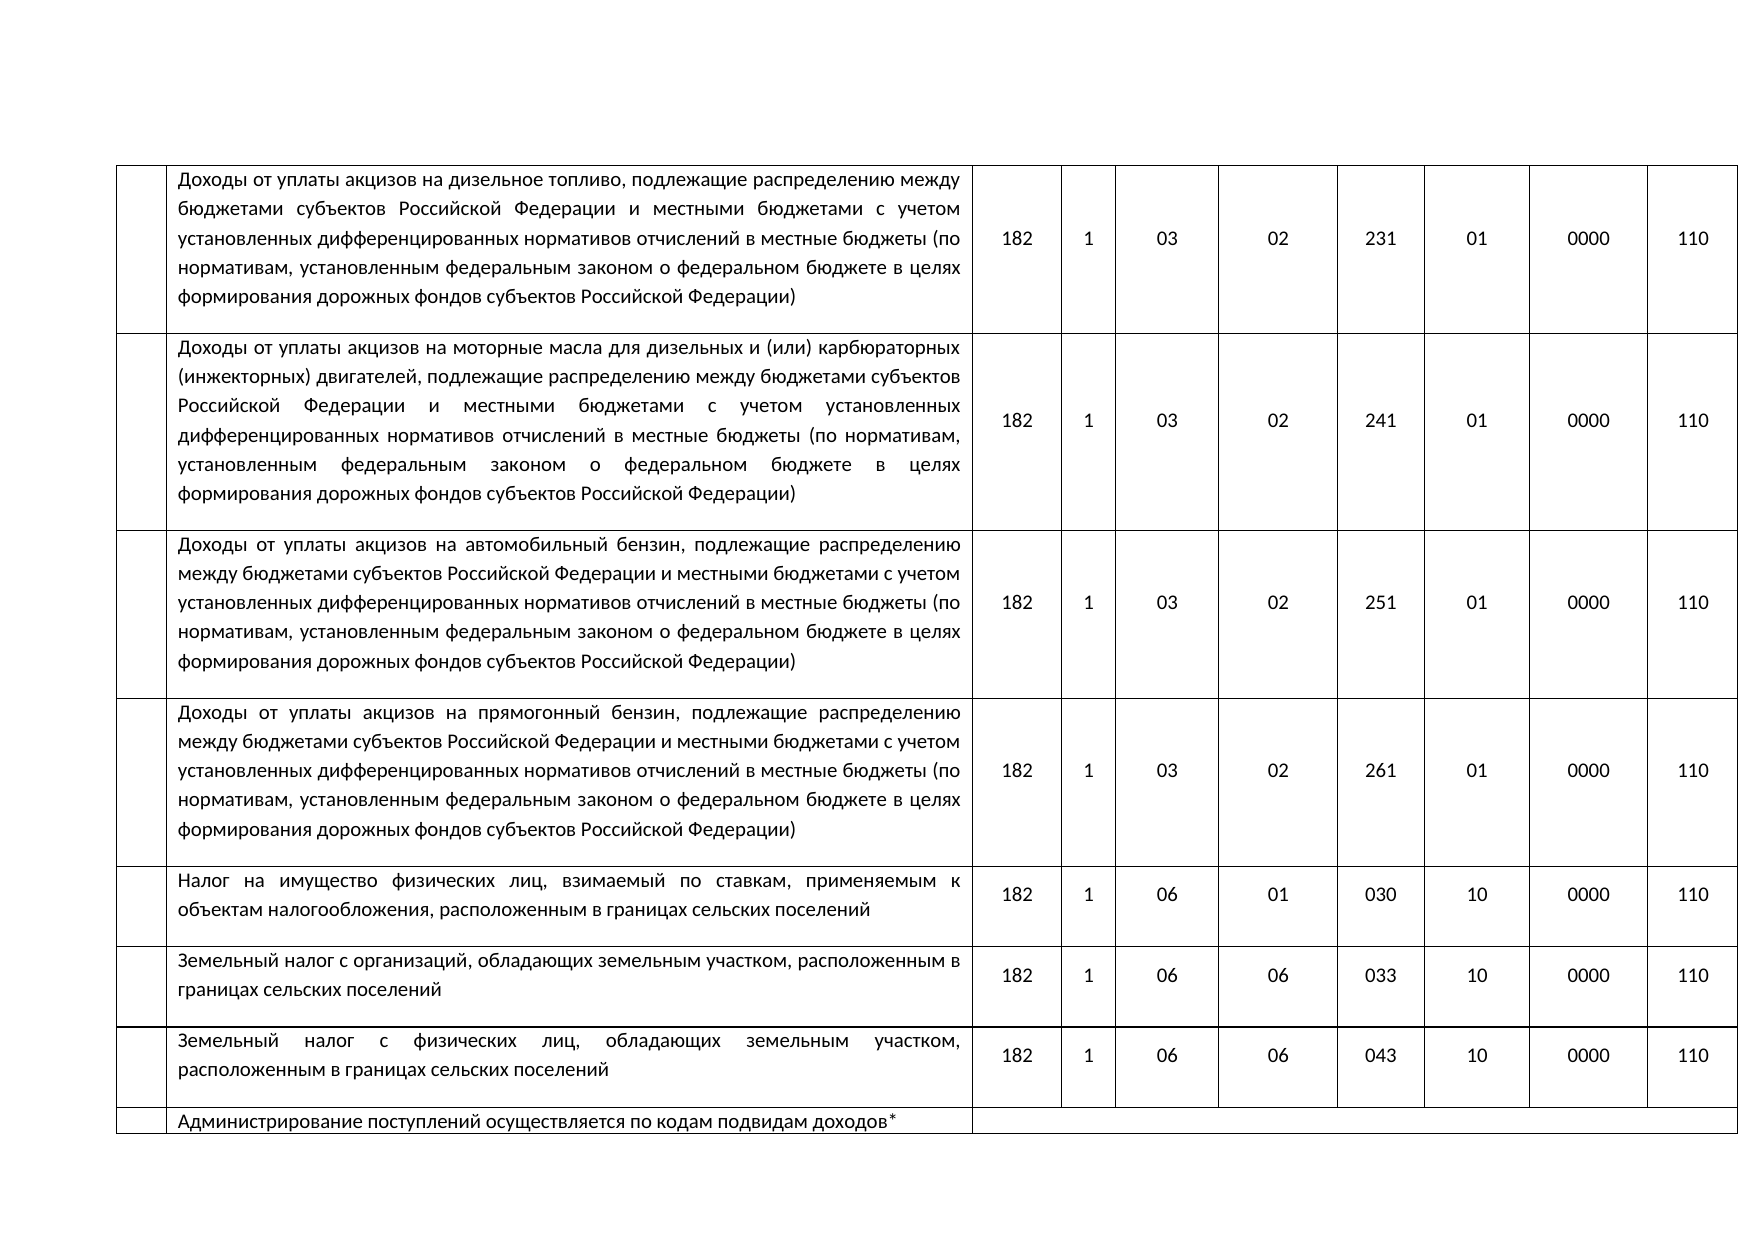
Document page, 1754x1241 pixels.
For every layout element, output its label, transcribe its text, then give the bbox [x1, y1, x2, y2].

table_cell [973, 1108, 1737, 1133]
table_cell 01 [1425, 531, 1529, 698]
table_cell [117, 1108, 166, 1133]
table_cell 01 [1219, 867, 1337, 946]
table_cell 10 [1425, 1028, 1529, 1107]
table_cell 1 [1062, 166, 1115, 333]
table_cell 0000 [1530, 947, 1647, 1026]
table_cell 0000 [1530, 334, 1647, 530]
table_cell 02 [1219, 531, 1337, 698]
table_cell 0000 [1530, 867, 1647, 946]
table_cell 110 [1648, 531, 1737, 698]
table_cell 110 [1648, 947, 1737, 1026]
table_cell 182 [973, 699, 1061, 866]
table_cell 043 [1338, 1028, 1424, 1107]
table_cell Доходы от уплаты акцизов на моторные масла для дизельных и (или) карбюраторных (инжекторных) двигателей, подлежащие распределению между бюджетами субъектов Российской Федерации и местными бюджетами с учетом установленных дифференцированных нормативов отчислений в местные бюджеты (по нормативам, установленным федеральным законом о федеральном бюджете в целях формирования дорожных фондов субъектов Российской Федерации) [167, 334, 972, 530]
table_cell 182 [973, 867, 1061, 946]
table_cell Земельный налог с физических лиц, обладающих земельным участком, расположенным в границах сельских поселений [167, 1028, 972, 1107]
table_cell 01 [1425, 334, 1529, 530]
table_cell 03 [1116, 166, 1218, 333]
table_cell 110 [1648, 867, 1737, 946]
table_cell 1 [1062, 947, 1115, 1026]
table_cell 182 [973, 1028, 1061, 1107]
table_cell 03 [1116, 699, 1218, 866]
table_cell 03 [1116, 531, 1218, 698]
table_cell 1 [1062, 699, 1115, 866]
table_cell 182 [973, 166, 1061, 333]
table_cell Доходы от уплаты акцизов на автомобильный бензин, подлежащие распределению между бюджетами субъектов Российской Федерации и местными бюджетами с учетом установленных дифференцированных нормативов отчислений в местные бюджеты (по нормативам, установленным федеральным законом о федеральном бюджете в целях формирования дорожных фондов субъектов Российской Федерации) [167, 531, 972, 698]
table_cell 01 [1425, 166, 1529, 333]
table_cell 10 [1425, 867, 1529, 946]
table_cell 261 [1338, 699, 1424, 866]
table_cell [117, 531, 166, 698]
table_cell 02 [1219, 699, 1337, 866]
table_cell 110 [1648, 1028, 1737, 1107]
table_cell 110 [1648, 334, 1737, 530]
table_cell Земельный налог с организаций, обладающих земельным участком, расположенным в границах сельских поселений [167, 947, 972, 1026]
table_cell 0000 [1530, 699, 1647, 866]
table_cell 1 [1062, 867, 1115, 946]
table_cell Доходы от уплаты акцизов на дизельное топливо, подлежащие распределению между бюджетами субъектов Российской Федерации и местными бюджетами с учетом установленных дифференцированных нормативов отчислений в местные бюджеты (по нормативам, установленным федеральным законом о федеральном бюджете в целях формирования дорожных фондов субъектов Российской Федерации) [167, 166, 972, 333]
table_cell 1 [1062, 334, 1115, 530]
table_cell 06 [1219, 1028, 1337, 1107]
table_cell 182 [973, 334, 1061, 530]
table_cell 182 [973, 531, 1061, 698]
table_cell 182 [973, 947, 1061, 1026]
table_cell [117, 699, 166, 866]
table_cell 06 [1219, 947, 1337, 1026]
table_cell [117, 867, 166, 946]
table_cell 241 [1338, 334, 1424, 530]
table_cell 0000 [1530, 166, 1647, 333]
table_cell 10 [1425, 947, 1529, 1026]
table_cell 01 [1425, 699, 1529, 866]
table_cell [167, 1108, 972, 1133]
table_cell 0000 [1530, 1028, 1647, 1107]
table_cell 06 [1116, 867, 1218, 946]
table_cell 0000 [1530, 531, 1647, 698]
table_cell Доходы от уплаты акцизов на прямогонный бензин, подлежащие распределению между бюджетами субъектов Российской Федерации и местными бюджетами с учетом установленных дифференцированных нормативов отчислений в местные бюджеты (по нормативам, установленным федеральным законом о федеральном бюджете в целях формирования дорожных фондов субъектов Российской Федерации) [167, 699, 972, 866]
table_cell 110 [1648, 166, 1737, 333]
table_cell 1 [1062, 531, 1115, 698]
table_cell 1 [1062, 1028, 1115, 1107]
table_cell Налог на имущество физических лиц, взимаемый по ставкам, применяемым к объектам налогообложения, расположенным в границах сельских поселений [167, 867, 972, 946]
table_cell 06 [1116, 947, 1218, 1026]
table_cell 110 [1648, 699, 1737, 866]
table_cell [117, 334, 166, 530]
table_cell 251 [1338, 531, 1424, 698]
table_cell [117, 947, 166, 1026]
table_cell [117, 1028, 166, 1107]
table_cell 06 [1116, 1028, 1218, 1107]
table_cell 02 [1219, 166, 1337, 333]
table_cell 033 [1338, 947, 1424, 1026]
table_cell [117, 166, 166, 333]
table_cell 02 [1219, 334, 1337, 530]
table_cell 030 [1338, 867, 1424, 946]
table_cell 231 [1338, 166, 1424, 333]
table_cell 03 [1116, 334, 1218, 530]
